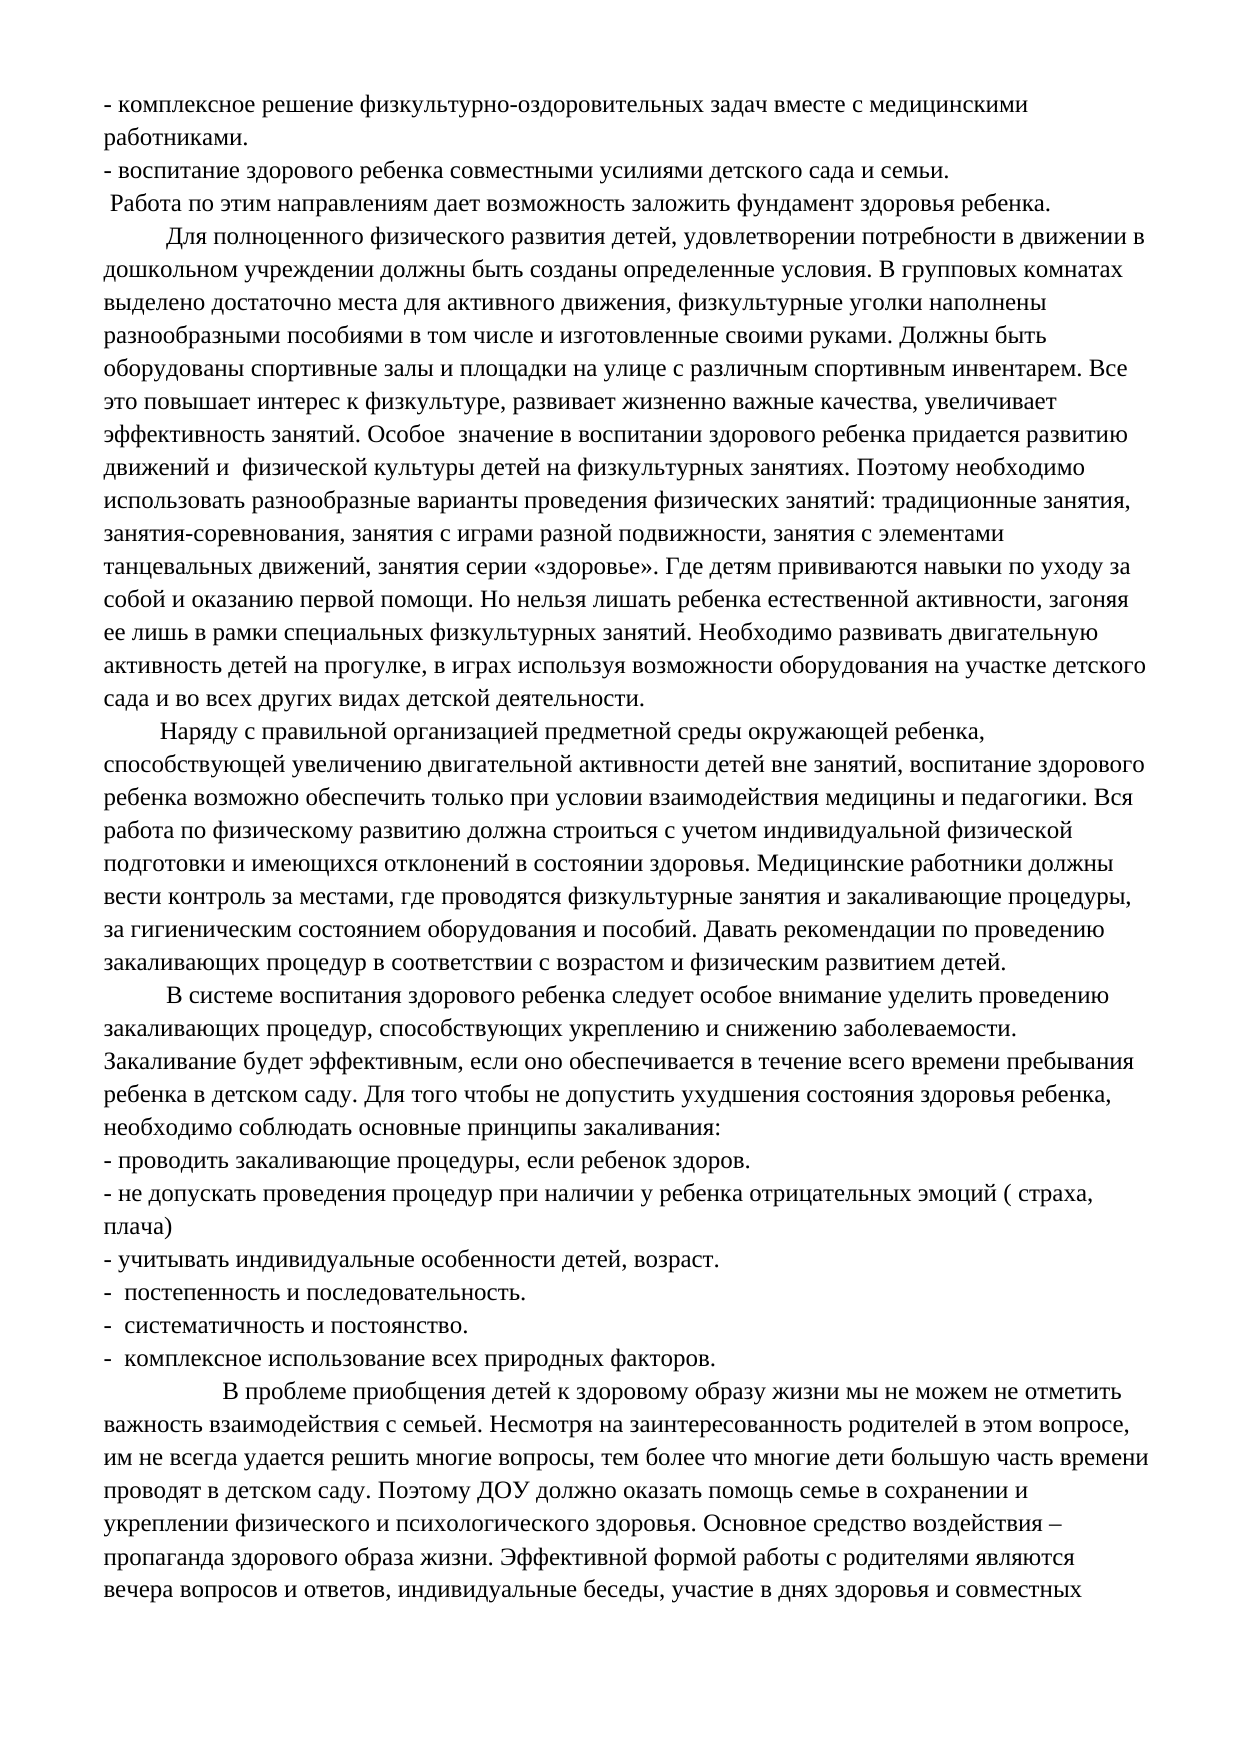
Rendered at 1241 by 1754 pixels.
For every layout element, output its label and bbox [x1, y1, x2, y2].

text [29, 89, 1152, 1603]
